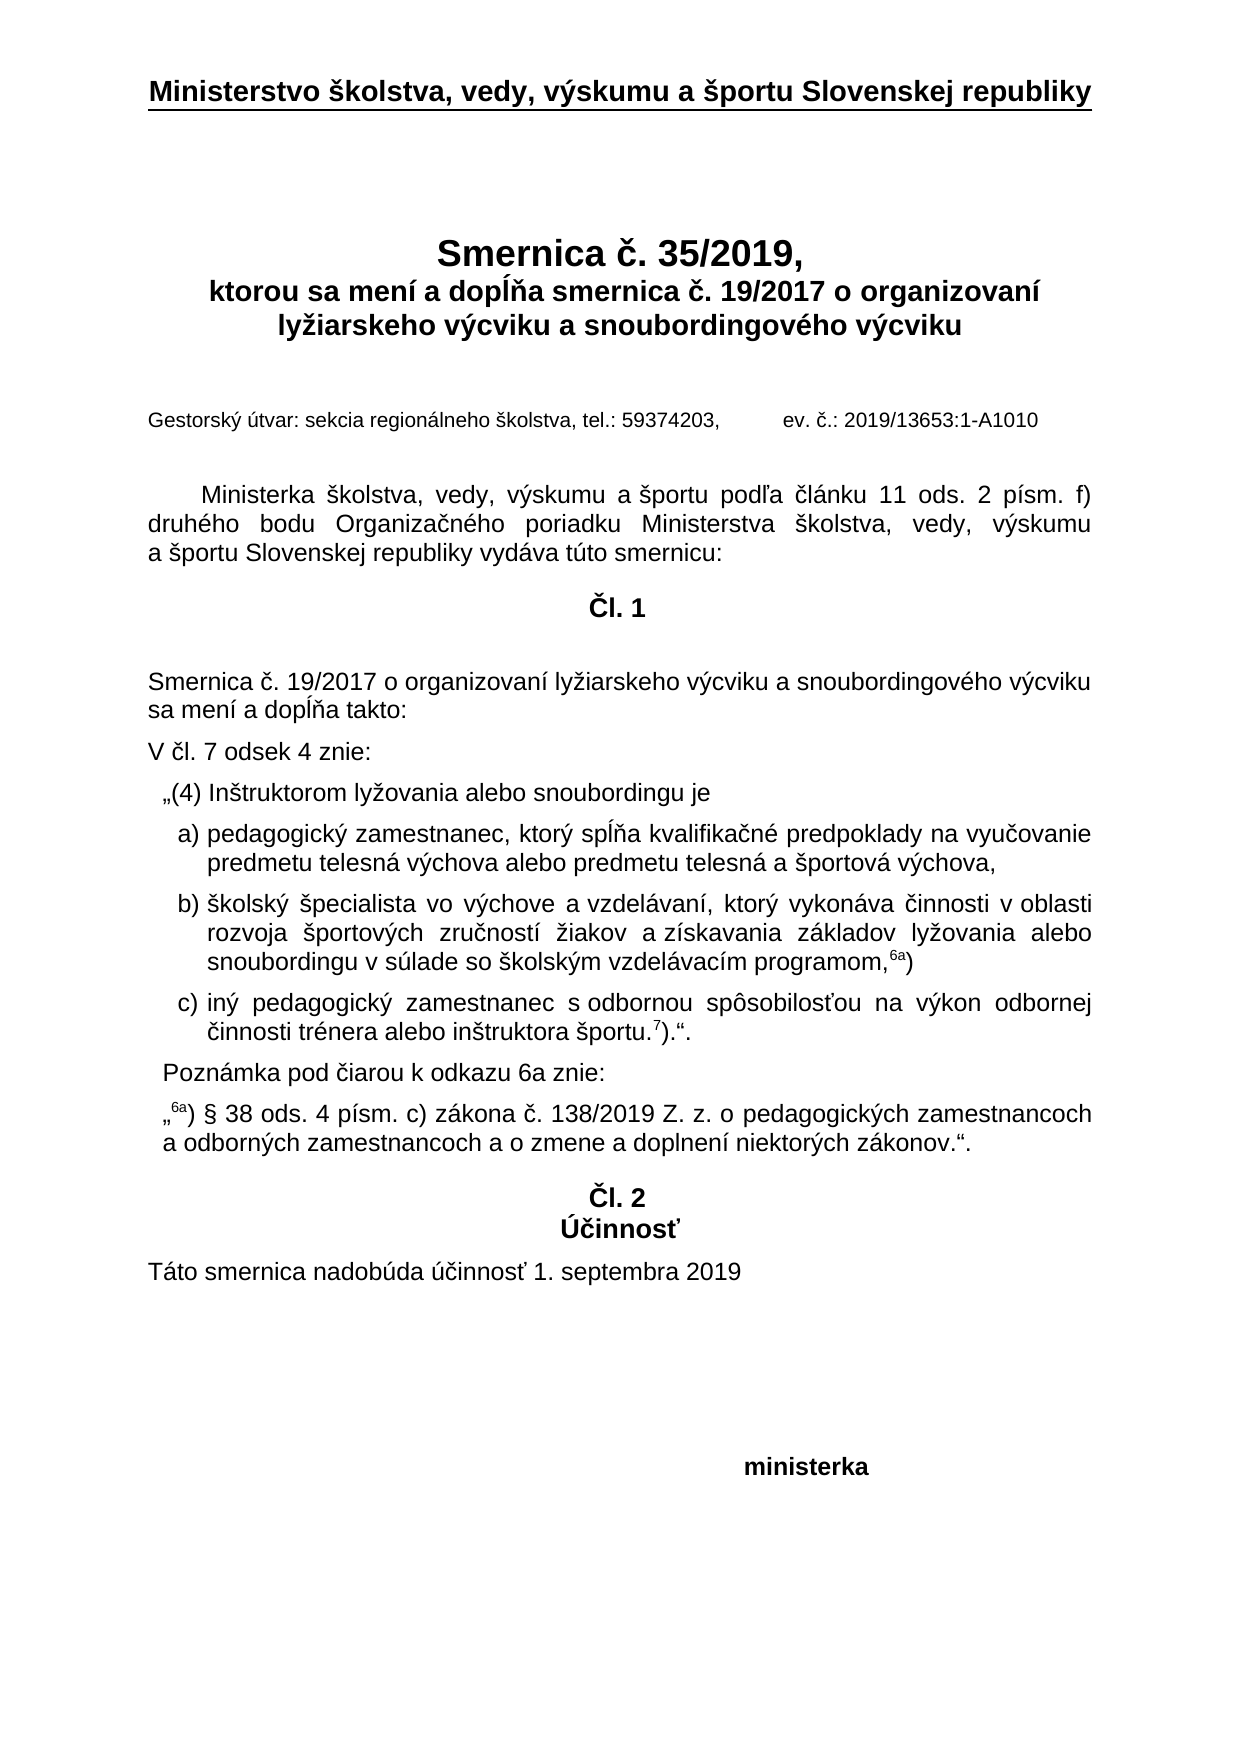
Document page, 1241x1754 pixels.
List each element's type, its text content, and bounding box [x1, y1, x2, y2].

list Poznámka pod čiarou k odkazu 6a znie: [162, 1058, 1092, 1087]
list iný pedagogický zamestnanec s odbornou spôsobilosťou na výkon odbornej činnosti trénera alebo inštruktora športu.7).“. [177, 988, 1092, 1045]
text Ministerka školstva, vedy, výskumu a športu podľa článku 11 ods. 2 písm. f) druhého bodu Organizačného poriadku Ministerstva školstva, vedy, výskumu a športu Slovenskej republiky vydáva túto smernicu: [148, 480, 1092, 567]
list „6a) § 38 ods. 4 písm. c) zákona č. 138/2019 Z. z. o pedagogických zamestnancoch a odborných zamestnancoch a o zmene a doplnení niektorých zákonov.“. [162, 1099, 1092, 1157]
list Táto smernica nadobúda účinnosť 1. septembra 2019 [148, 1257, 1092, 1285]
list Smernica č. 19/2017 o organizovaní lyžiarskeho výcviku a snoubordingového výcviku sa mení a dopĺňa takto: [148, 667, 1092, 724]
subtitle Účinnosť [148, 1182, 1092, 1244]
list V čl. 7 odsek 4 znie: [148, 737, 1092, 765]
list pedagogický zamestnanec, ktorý spĺňa kvalifikačné predpoklady na vyučovanie predmetu telesná výchova alebo predmetu telesná a športová výchova, [177, 819, 1092, 877]
list „(4) Inštruktorom lyžovania alebo snoubordingu je [162, 778, 1092, 807]
subtitle Smernica č. 35/2019, ktorou sa mení a dopĺňa smernica č. 19/2017 o organizovaní lyžiarskeho výcviku a snoubordingového výcviku [148, 231, 1092, 341]
list školský špecialista vo výchove a vzdelávaní, ktorý vykonáva činnosti v oblasti rozvoja športových zručností žiakov a získavania základov lyžovania alebo snoubordingu v súlade so školským vzdelávacím programom,6a) [177, 889, 1092, 975]
text Gestorský útvar: sekcia regionálneho školstva, tel.: 59374203, ev. č.: 2019/13653:1-A1010 [148, 407, 1092, 431]
